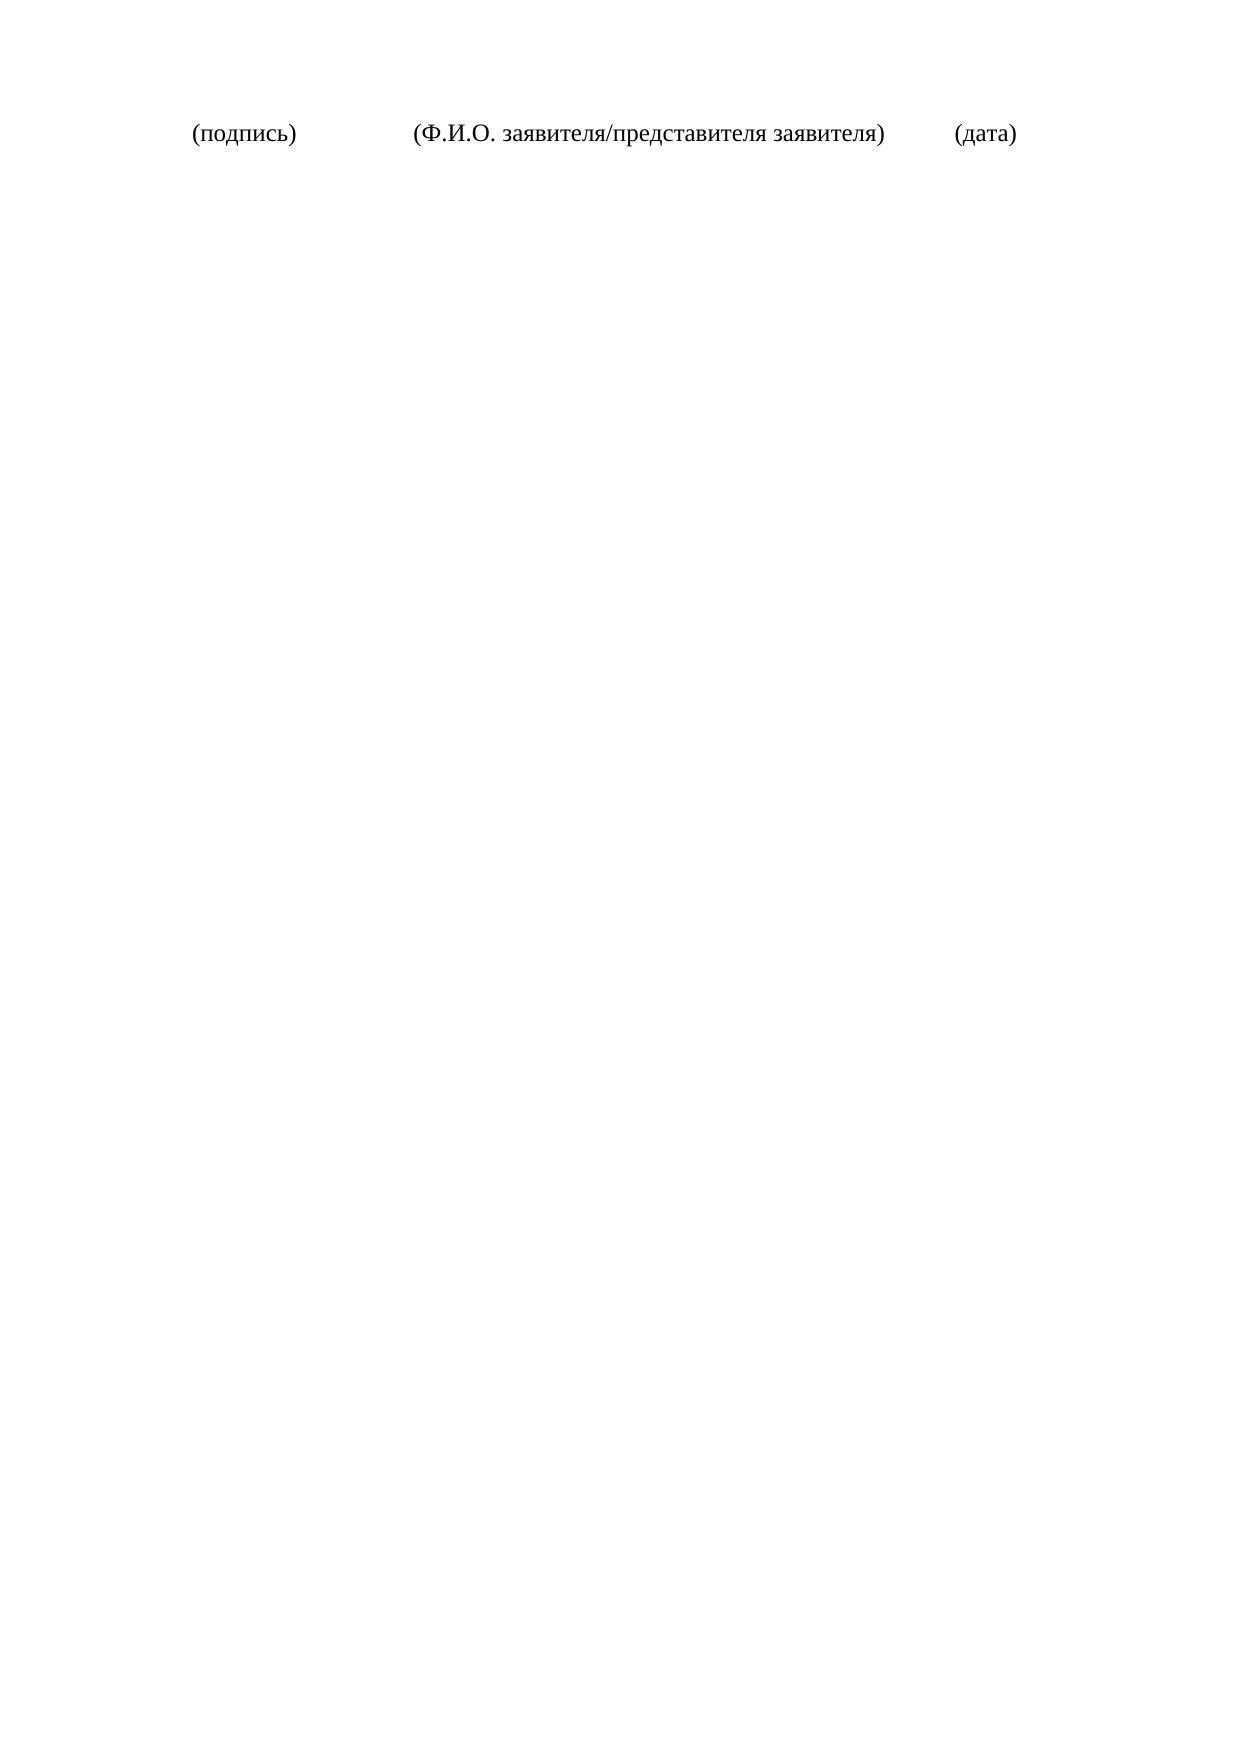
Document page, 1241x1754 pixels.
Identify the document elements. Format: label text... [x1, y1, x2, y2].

text (подпись) (Ф.И.О. заявителя/представителя заявителя) (дата) [118, 118, 1181, 147]
